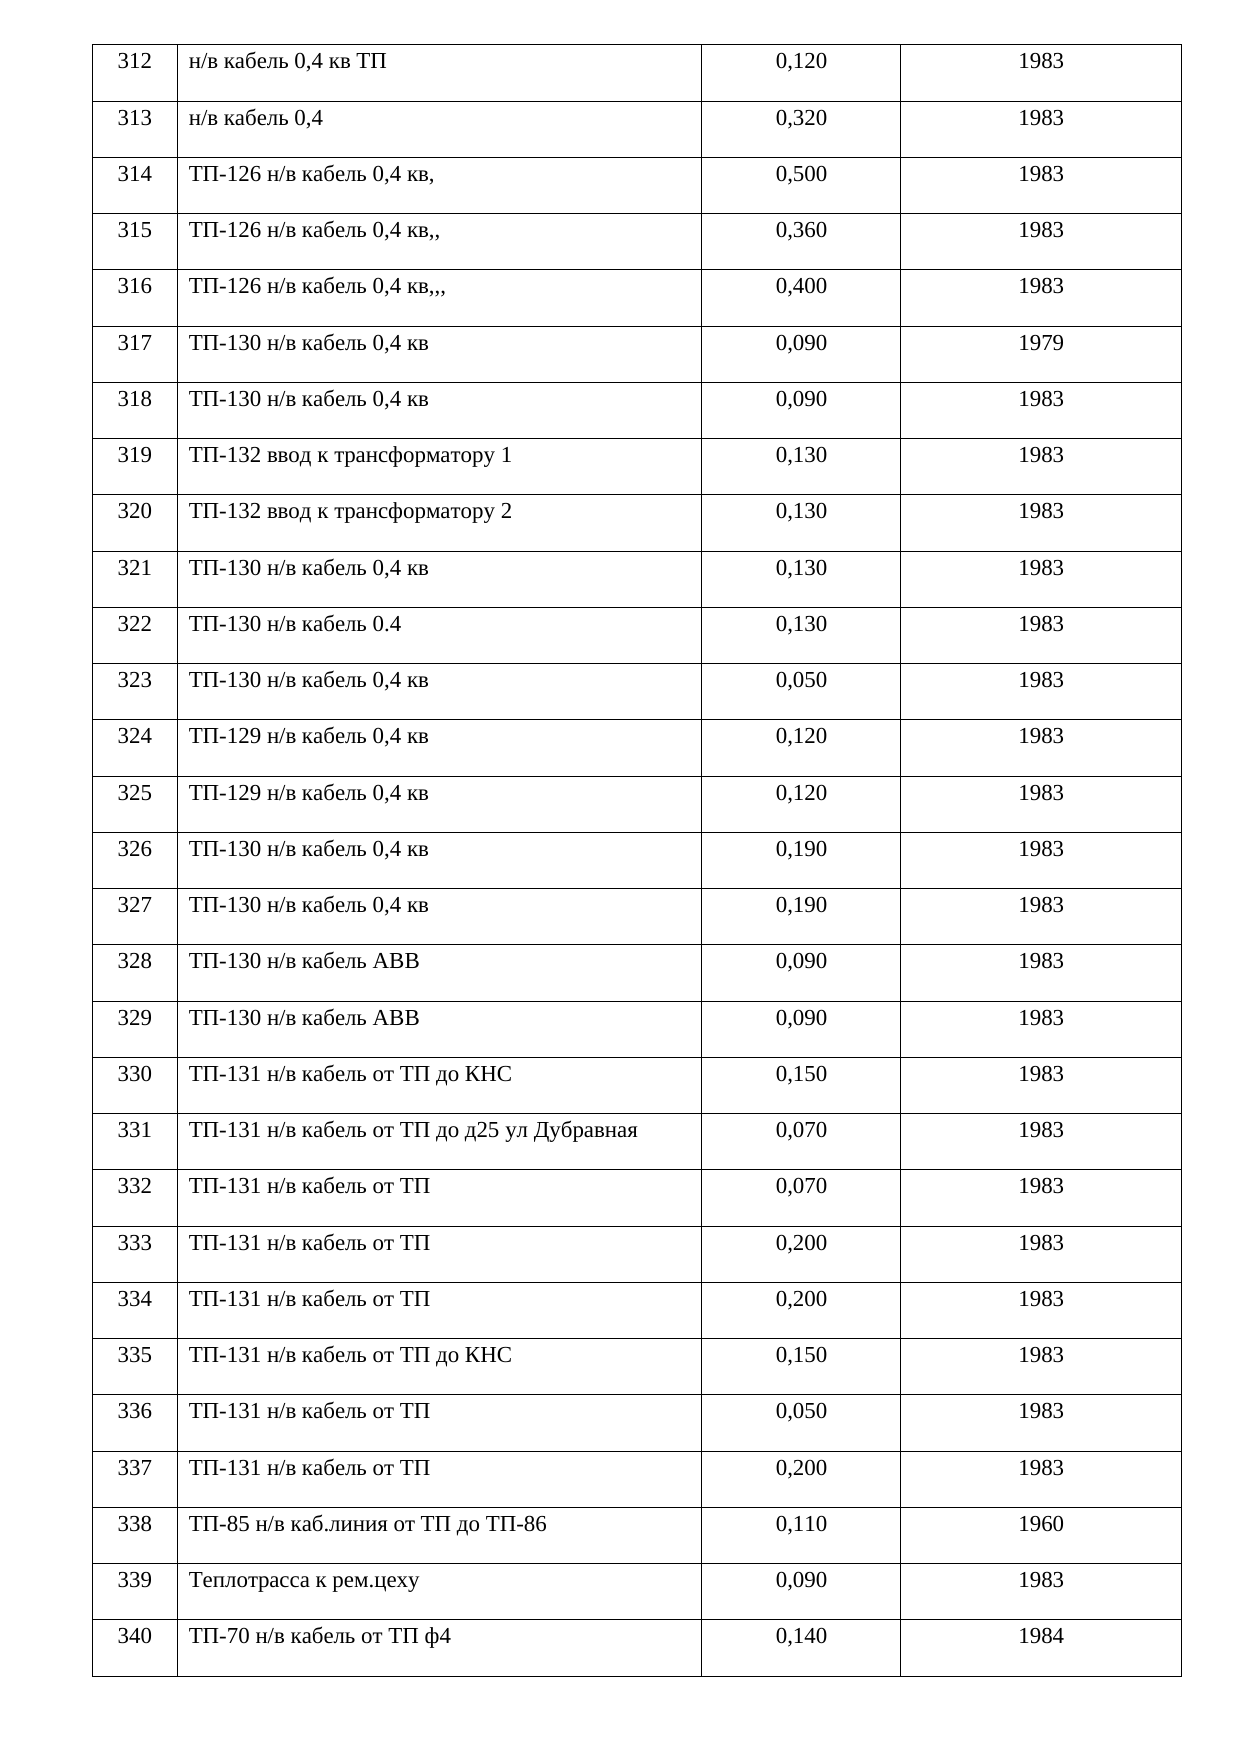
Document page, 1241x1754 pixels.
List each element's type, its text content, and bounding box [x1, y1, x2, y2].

table_cell 0,050 [702, 664, 900, 719]
table_cell 0,130 [702, 439, 900, 494]
table_cell 315 [93, 214, 177, 269]
table_cell 1979 [901, 327, 1181, 382]
table_cell 326 [93, 833, 177, 888]
table_cell 337 [93, 1452, 177, 1507]
table_cell 1983 [901, 439, 1181, 494]
table_cell 0,150 [702, 1058, 900, 1113]
table_cell 0,090 [702, 327, 900, 382]
table_cell 0,200 [702, 1227, 900, 1282]
table_cell 1983 [901, 1114, 1181, 1169]
table_cell 0,120 [702, 45, 900, 101]
table_cell ТП-130 н/в кабель АВВ [178, 1002, 701, 1057]
table_cell ТП-131 н/в кабель от ТП [178, 1170, 701, 1226]
table_cell 0,500 [702, 158, 900, 213]
table_cell 0,130 [702, 552, 900, 607]
table_cell 336 [93, 1395, 177, 1451]
table_cell 1983 [901, 889, 1181, 944]
table_cell ТП-130 н/в кабель 0.4 [178, 608, 701, 663]
table_cell 319 [93, 439, 177, 494]
table_cell ТП-130 н/в кабель 0,4 кв [178, 327, 701, 382]
table_cell 0,110 [702, 1508, 900, 1563]
table_cell 1983 [901, 552, 1181, 607]
table_cell 331 [93, 1114, 177, 1169]
table_cell 1983 [901, 1170, 1181, 1226]
table_cell 1983 [901, 664, 1181, 719]
table_cell 0,320 [702, 102, 900, 157]
table_cell 338 [93, 1508, 177, 1563]
table_cell 1983 [901, 1395, 1181, 1451]
table_cell 339 [93, 1564, 177, 1619]
table_cell 1983 [901, 777, 1181, 832]
table_cell 332 [93, 1170, 177, 1226]
table_cell ТП-132 ввод к трансформатору 1 [178, 439, 701, 494]
table_cell 316 [93, 270, 177, 326]
table_cell 330 [93, 1058, 177, 1113]
table_cell ТП-131 н/в кабель от ТП до КНС [178, 1339, 701, 1394]
table_cell 0,130 [702, 495, 900, 551]
table_cell 0,070 [702, 1114, 900, 1169]
table_cell ТП-131 н/в кабель от ТП [178, 1227, 701, 1282]
table_cell 323 [93, 664, 177, 719]
table_cell 0,140 [702, 1620, 900, 1676]
table_cell 0,090 [702, 1002, 900, 1057]
table_cell 317 [93, 327, 177, 382]
table_cell 0,190 [702, 889, 900, 944]
table_cell ТП-130 н/в кабель 0,4 кв [178, 664, 701, 719]
table_cell 0,120 [702, 720, 900, 776]
table_cell 0,360 [702, 214, 900, 269]
table_cell 329 [93, 1002, 177, 1057]
table_cell 335 [93, 1339, 177, 1394]
table_cell 0,090 [702, 383, 900, 438]
table_cell ТП-130 н/в кабель АВВ [178, 945, 701, 1001]
table_cell ТП-126 н/в кабель 0,4 кв,, [178, 214, 701, 269]
table_cell Теплотрасса к рем.цеху [178, 1564, 701, 1619]
table_cell 312 [93, 45, 177, 101]
table_cell 1983 [901, 158, 1181, 213]
table_cell ТП-126 н/в кабель 0,4 кв,,, [178, 270, 701, 326]
table_cell 325 [93, 777, 177, 832]
table_cell н/в кабель 0,4 кв ТП [178, 45, 701, 101]
table_cell 1983 [901, 608, 1181, 663]
table_cell ТП-131 н/в кабель от ТП [178, 1452, 701, 1507]
table_cell ТП-131 н/в кабель от ТП [178, 1395, 701, 1451]
table_cell 1983 [901, 383, 1181, 438]
table_cell ТП-126 н/в кабель 0,4 кв, [178, 158, 701, 213]
table_cell 333 [93, 1227, 177, 1282]
table_cell ТП-85 н/в каб.линия от ТП до ТП-86 [178, 1508, 701, 1563]
table_cell 1983 [901, 1339, 1181, 1394]
table_cell 334 [93, 1283, 177, 1338]
table_cell 1983 [901, 1058, 1181, 1113]
table_cell ТП-131 н/в кабель от ТП до д25 ул Дубравная [178, 1114, 701, 1169]
table_cell 0,190 [702, 833, 900, 888]
table_cell ТП-130 н/в кабель 0,4 кв [178, 383, 701, 438]
table_cell 313 [93, 102, 177, 157]
table_cell ТП-131 н/в кабель от ТП [178, 1283, 701, 1338]
table_cell 1983 [901, 270, 1181, 326]
table_cell 328 [93, 945, 177, 1001]
table_cell н/в кабель 0,4 [178, 102, 701, 157]
table_cell 0,200 [702, 1452, 900, 1507]
table_cell 1983 [901, 1227, 1181, 1282]
table_cell 1983 [901, 1283, 1181, 1338]
table_cell 1983 [901, 833, 1181, 888]
table_cell 340 [93, 1620, 177, 1676]
table_cell 320 [93, 495, 177, 551]
table_cell ТП-131 н/в кабель от ТП до КНС [178, 1058, 701, 1113]
table_cell 1983 [901, 214, 1181, 269]
table_cell 1983 [901, 45, 1181, 101]
table_cell 0,400 [702, 270, 900, 326]
table_cell 1960 [901, 1508, 1181, 1563]
table_cell 0,050 [702, 1395, 900, 1451]
table_cell ТП-130 н/в кабель 0,4 кв [178, 833, 701, 888]
table_cell 1983 [901, 945, 1181, 1001]
table_cell 327 [93, 889, 177, 944]
table_cell 1983 [901, 720, 1181, 776]
table_cell ТП-130 н/в кабель 0,4 кв [178, 552, 701, 607]
table_cell 1983 [901, 1002, 1181, 1057]
table_cell ТП-129 н/в кабель 0,4 кв [178, 720, 701, 776]
table_cell 318 [93, 383, 177, 438]
table_cell 1983 [901, 102, 1181, 157]
table_cell ТП-130 н/в кабель 0,4 кв [178, 889, 701, 944]
table_cell ТП-129 н/в кабель 0,4 кв [178, 777, 701, 832]
table_cell 314 [93, 158, 177, 213]
table_cell 1984 [901, 1620, 1181, 1676]
table_cell 0,090 [702, 945, 900, 1001]
table_cell 0,200 [702, 1283, 900, 1338]
table_cell ТП-70 н/в кабель от ТП ф4 [178, 1620, 701, 1676]
table_cell 1983 [901, 1564, 1181, 1619]
table_cell 0,070 [702, 1170, 900, 1226]
table_cell 0,120 [702, 777, 900, 832]
table_cell 0,130 [702, 608, 900, 663]
table_cell 321 [93, 552, 177, 607]
table_cell 1983 [901, 1452, 1181, 1507]
table_cell 0,150 [702, 1339, 900, 1394]
table_cell 324 [93, 720, 177, 776]
table_cell 0,090 [702, 1564, 900, 1619]
table_cell 1983 [901, 495, 1181, 551]
table_cell 322 [93, 608, 177, 663]
table_cell ТП-132 ввод к трансформатору 2 [178, 495, 701, 551]
